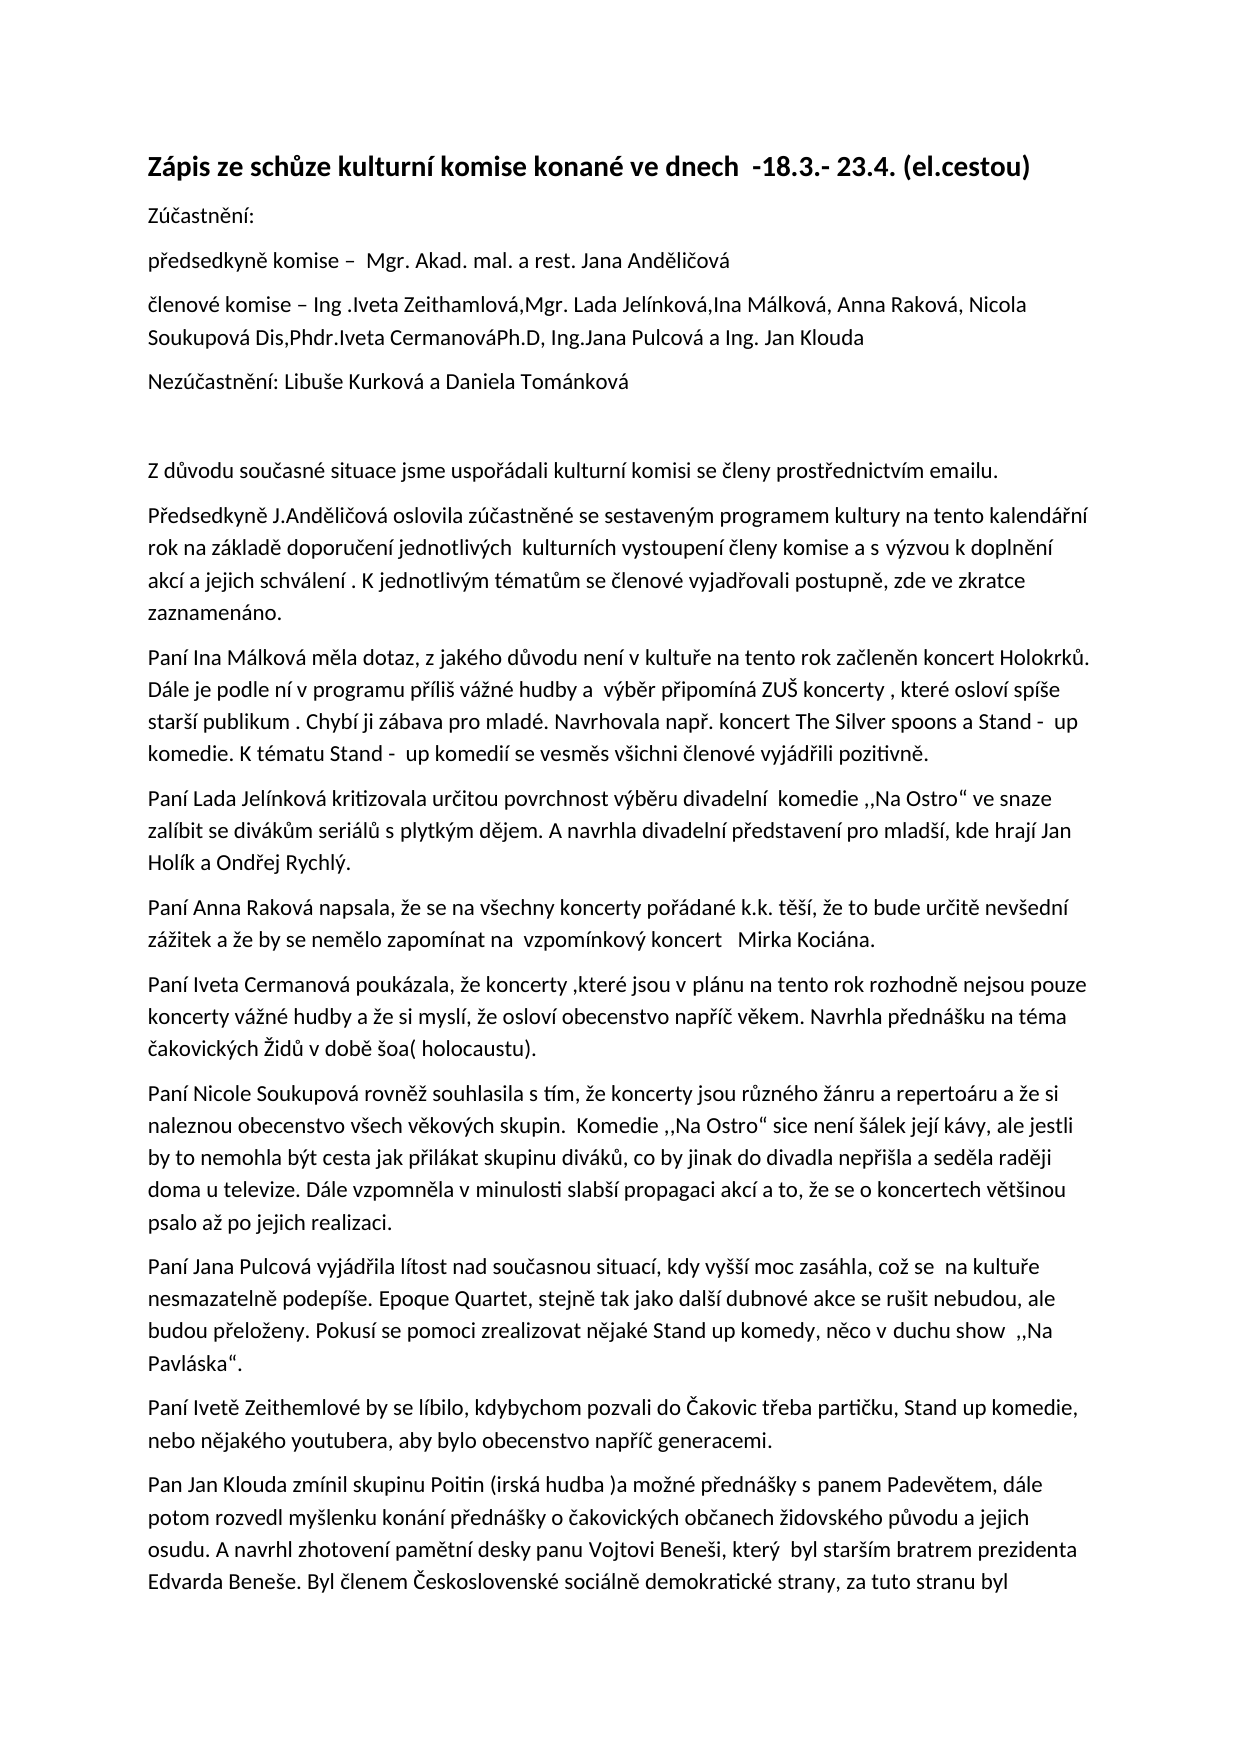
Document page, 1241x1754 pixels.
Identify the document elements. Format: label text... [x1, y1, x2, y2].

text Zápis ze schůze kulturní komise konané ve dnech -18.3.- 23.4. (el.cestou) [148, 148, 1093, 183]
text Z důvodu současné situace jsme uspořádali kulturní komisi se členy prostřednictvím emailu. [148, 457, 1093, 485]
text Paní Anna Raková napsala, že se na všechny koncerty pořádané k.k. těší, že to bude určitě nevšední zážitek a že by se nemělo zapomínat na vzpomínkový koncert Mirka Kociána. [148, 893, 1093, 953]
text předsedkyně komise – Mgr. Akad. mal. a rest. Jana Anděličová [148, 246, 1093, 274]
text Paní Ivetě Zeithemlové by se líbilo, kdybychom pozvali do Čakovic třeba partičku, Stand up komedie, nebo nějakého youtubera, aby bylo obecenstvo napříč generacemi. [148, 1393, 1093, 1454]
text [148, 1470, 1093, 1595]
text Paní Jana Pulcová vyjádřila lítost nad současnou situací, kdy vyšší moc zasáhla, což se na kultuře nesmazatelně podepíše. Epoque Quartet, stejně tak jako další dubnové akce se rušit nebudou, ale budou přeloženy. Pokusí se pomoci zrealizovat nějaké Stand up komedy, něco v duchu show ,,Na Pavláska“. [148, 1252, 1093, 1377]
text Paní Nicole Soukupová rovněž souhlasila s tím, že koncerty jsou různého žánru a repertoáru a že si naleznou obecenstvo všech věkových skupin. Komedie ,,Na Ostro“ sice není šálek její kávy, ale jestli by to nemohla být cesta jak přilákat skupinu diváků, co by jinak do divadla nepřišla a seděla raději doma u televize. Dále vzpomněla v minulosti slabší propagaci akcí a to, že se o koncertech většinou psalo až po jejich realizaci. [148, 1079, 1093, 1236]
text Paní Lada Jelínková kritizovala určitou povrchnost výběru divadelní komedie ,,Na Ostro“ ve snaze zalíbit se divákům seriálů s plytkým dějem. A navrhla divadelní představení pro mladší, kde hrají Jan Holík a Ondřej Rychlý. [148, 784, 1093, 876]
text Předsedkyně J.Anděličová oslovila zúčastněné se sestaveným programem kultury na tento kalendářní rok na základě doporučení jednotlivých kulturních vystoupení členy komise a s výzvou k doplnění akcí a jejich schválení . K jednotlivým tématům se členové vyjadřovali postupně, zde ve zkratce zaznamenáno. [148, 501, 1093, 626]
text členové komise – Ing .Iveta Zeithamlová,Mgr. Lada Jelínková,Ina Málková, Anna Raková, Nicola Soukupová Dis,Phdr.Iveta CermanováPh.D, Ing.Jana Pulcová a Ing. Jan Klouda [148, 290, 1093, 351]
text Zúčastnění: [148, 201, 1093, 229]
text Nezúčastnění: Libuše Kurková a Daniela Tománková [148, 367, 1093, 395]
text Paní Iveta Cermanová poukázala, že koncerty ,které jsou v plánu na tento rok rozhodně nejsou pouze koncerty vážné hudby a že si myslí, že osloví obecenstvo napříč věkem. Navrhla přednášku na téma čakovických Židů v době šoa( holocaustu). [148, 970, 1093, 1062]
text Paní Ina Málková měla dotaz, z jakého důvodu není v kultuře na tento rok začleněn koncert Holokrků. Dále je podle ní v programu příliš vážné hudby a výběr připomíná ZUŠ koncerty , které osloví spíše starší publikum . Chybí ji zábava pro mladé. Navrhovala např. koncert The Silver spoons a Stand - up komedie. K tématu Stand - up komedií se vesměs všichni členové vyjádřili pozitivně. [148, 643, 1093, 767]
